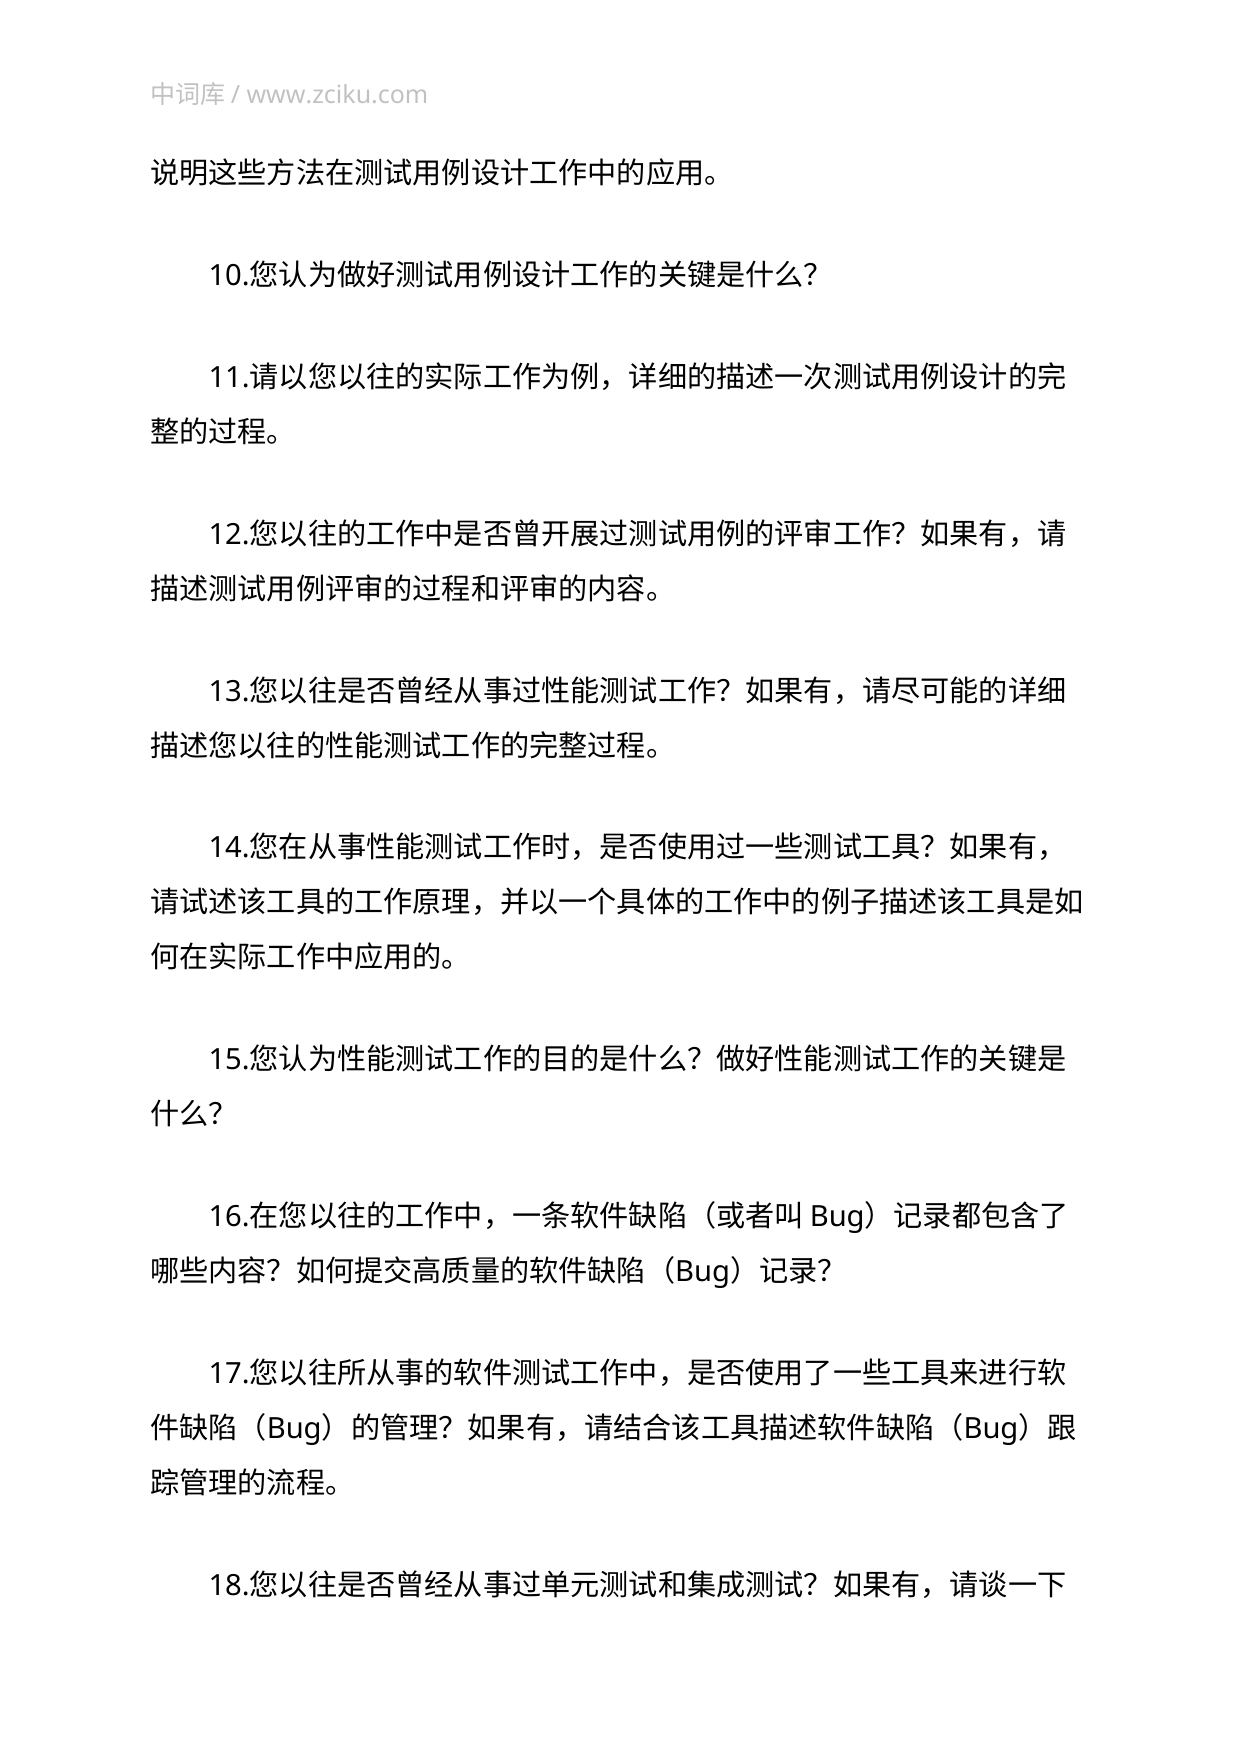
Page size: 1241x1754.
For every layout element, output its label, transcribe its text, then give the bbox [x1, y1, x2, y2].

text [150, 150, 1090, 192]
text 13.您以往是否曾经从事过性能测试工作？如果有，请尽可能的详细描述您以往的性能测试工作的完整过程。 [150, 667, 1090, 764]
text 10.您认为做好测试用例设计工作的关键是什么？ [150, 252, 1090, 294]
text 17.您以往所从事的软件测试工作中，是否使用了一些工具来进行软件缺陷（Bug）的管理？如果有，请结合该工具描述软件缺陷（Bug）跟踪管理的流程。 [150, 1349, 1090, 1502]
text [150, 1561, 1090, 1604]
text 14.您在从事性能测试工作时，是否使用过一些测试工具？如果有，请试述该工具的工作原理，并以一个具体的工作中的例子描述该工具是如何在实际工作中应用的。 [150, 824, 1090, 976]
text 15.您认为性能测试工作的目的是什么？做好性能测试工作的关键是什么？ [150, 1036, 1090, 1133]
text 16.在您以往的工作中，一条软件缺陷（或者叫Bug）记录都包含了哪些内容？如何提交高质量的软件缺陷（Bug）记录？ [150, 1192, 1090, 1290]
text 12.您以往的工作中是否曾开展过测试用例的评审工作？如果有，请描述测试用例评审的过程和评审的内容。 [150, 511, 1090, 608]
text 11.请以您以往的实际工作为例，详细的描述一次测试用例设计的完整的过程。 [150, 354, 1090, 451]
